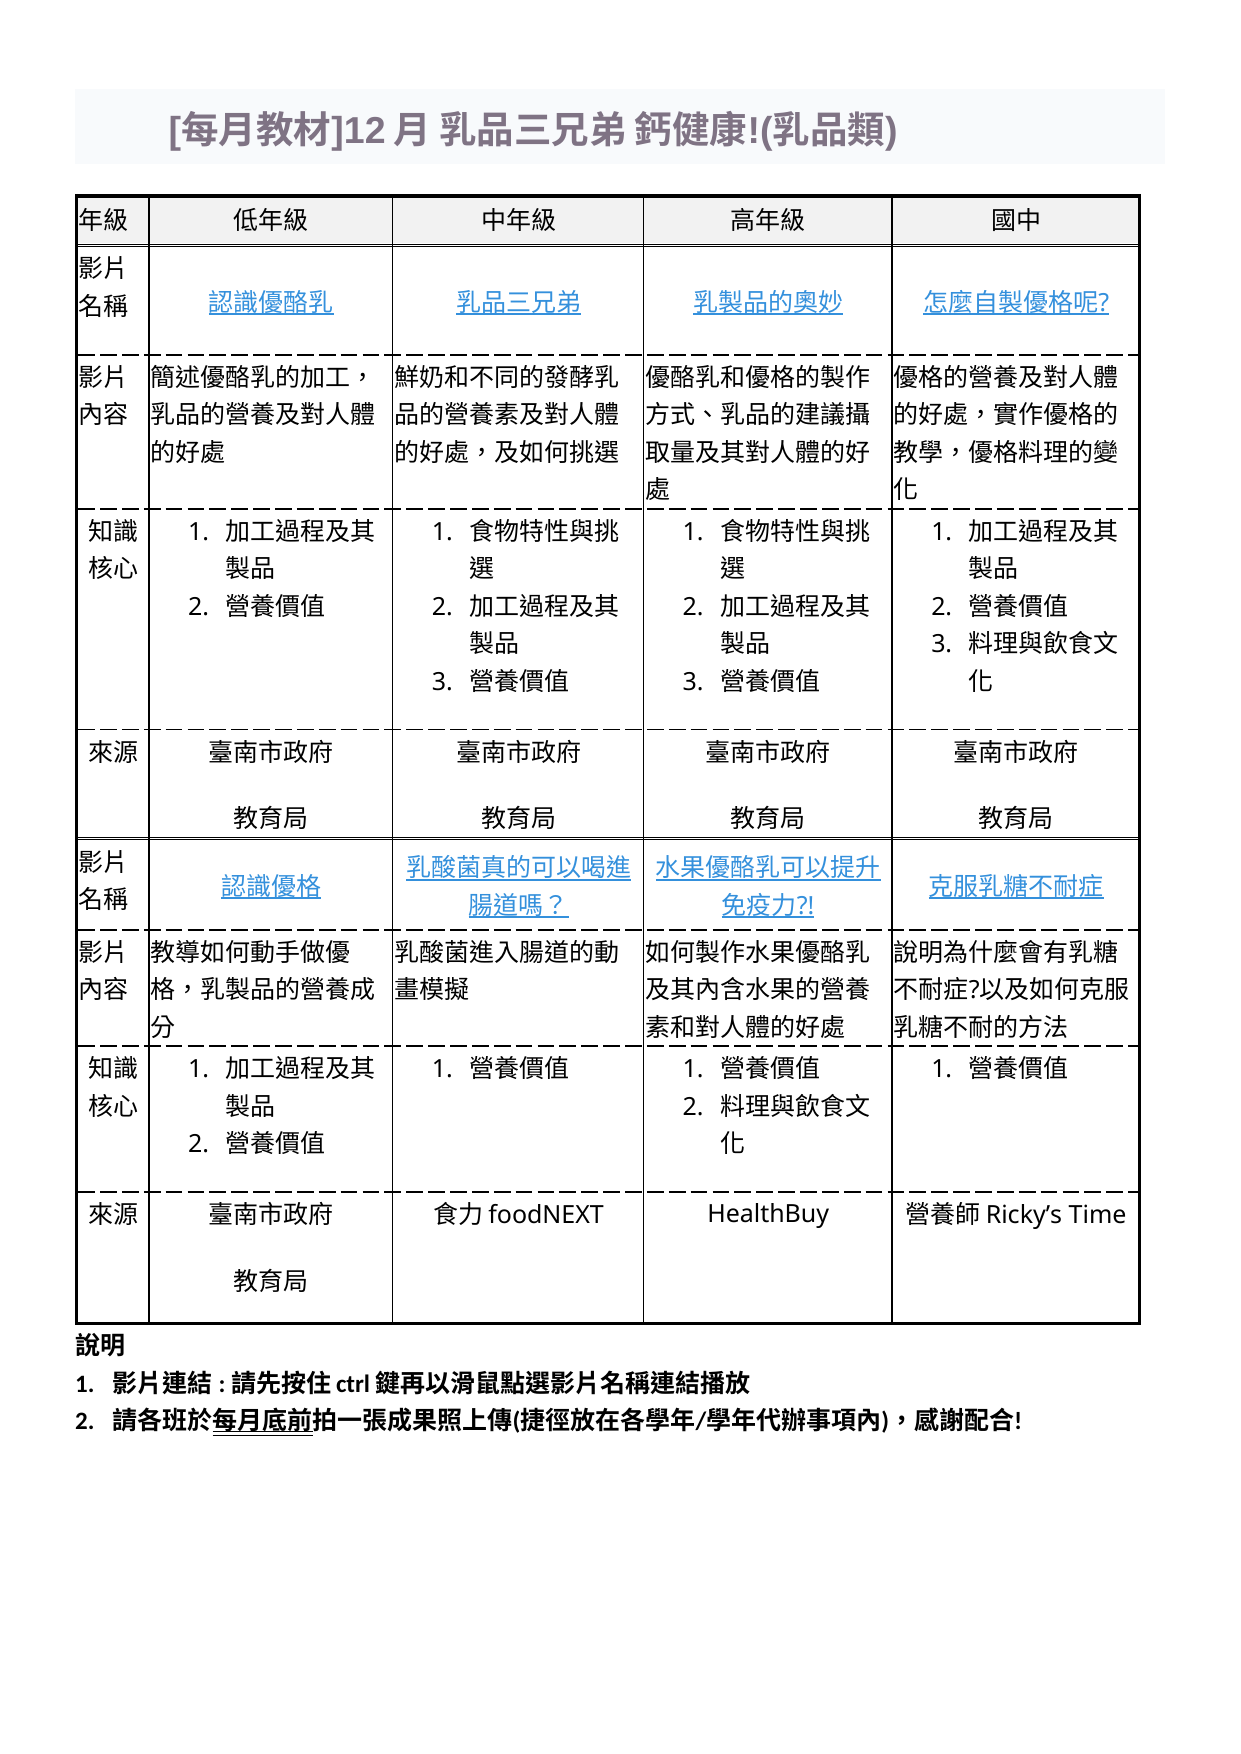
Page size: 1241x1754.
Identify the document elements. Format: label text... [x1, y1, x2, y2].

table_cell 來源 [78, 1191, 148, 1322]
table_cell 乳酸菌進入腸道的動畫模擬 [393, 929, 643, 1045]
table_header 中年級 [393, 198, 643, 243]
table_cell 影片內容 [78, 354, 148, 508]
list 請各班於每月底前拍一張成果照上傳(捷徑放在各學年/學年代辦事項內)，感謝配合! [75, 1400, 1165, 1438]
table_cell 臺南市政府 教育局 [150, 729, 392, 837]
table_cell 認識優格 [150, 840, 392, 929]
table_cell 怎麼自製優格呢? [893, 247, 1138, 354]
table_cell 鮮奶和不同的發酵乳品的營養素及對人體的好處，及如何挑選 [393, 354, 643, 508]
table_cell 來源 [78, 729, 148, 837]
table_cell 乳酸菌真的可以喝進腸道嗎？ [393, 840, 643, 929]
table_cell 如何製作水果優酪乳及其內含水果的營養素和對人體的好處 [644, 929, 891, 1045]
table_cell 教導如何動手做優格，乳製品的營養成分 [150, 929, 392, 1045]
text 說明 [75, 1325, 1165, 1363]
table_header 年級 [78, 198, 148, 243]
table_cell 食力foodNEXT [393, 1191, 643, 1322]
table_cell 說明為什麼會有乳糖不耐症?以及如何克服乳糖不耐的方法 [893, 929, 1138, 1045]
table_cell 影片內容 [78, 929, 148, 1045]
table_cell 食物特性與挑選 加工過程及其製品 營養價值 [644, 508, 891, 729]
table_cell 營養價值 [893, 1045, 1138, 1191]
table_cell 知識核心 [78, 508, 148, 729]
table_cell 食物特性與挑選 加工過程及其製品 營養價值 [393, 508, 643, 729]
table_cell 臺南市政府 教育局 [644, 729, 891, 837]
table_cell 影片名稱 [78, 840, 148, 929]
list 影片連結 : 請先按住ctrl鍵再以滑鼠點選影片名稱連結播放 [75, 1363, 1165, 1400]
table_cell 加工過程及其製品 營養價值 [150, 1045, 392, 1191]
table_cell HealthBuy [644, 1191, 891, 1322]
table_header 高年級 [644, 198, 891, 243]
table_cell 臺南市政府 教育局 [393, 729, 643, 837]
table_cell 營養價值 料理與飲食文化 [644, 1045, 891, 1191]
table_cell 臺南市政府 教育局 [150, 1191, 392, 1322]
table_header 國中 [893, 198, 1138, 243]
table_cell 營養價值 [393, 1045, 643, 1191]
table_cell 營養師Ricky’s Time [893, 1191, 1138, 1322]
table_header 低年級 [150, 198, 392, 243]
table_cell 優格的營養及對人體的好處，實作優格的教學，優格料理的變化 [893, 354, 1138, 508]
table_cell 知識核心 [78, 1045, 148, 1191]
table_cell 優酪乳和優格的製作方式、乳品的建議攝取量及其對人體的好處 [644, 354, 891, 508]
table_cell 認識優酪乳 [150, 247, 392, 354]
table_cell 加工過程及其製品 營養價值 料理與飲食文化 [893, 508, 1138, 729]
text [每月教材]12月 乳品三兄弟 鈣健康!(乳品類) [75, 89, 1165, 164]
table_cell 克服乳糖不耐症 [893, 840, 1138, 929]
table_cell 簡述優酪乳的加工，乳品的營養及對人體的好處 [150, 354, 392, 508]
table_cell 乳品三兄弟 [393, 247, 643, 354]
table_cell 加工過程及其製品 營養價值 [150, 508, 392, 729]
table_cell 乳製品的奧妙 [644, 247, 891, 354]
table_cell 水果優酪乳可以提升免疫力?! [644, 840, 891, 929]
table_cell 影片名稱 [78, 247, 148, 354]
table_cell 臺南市政府 教育局 [893, 729, 1138, 837]
